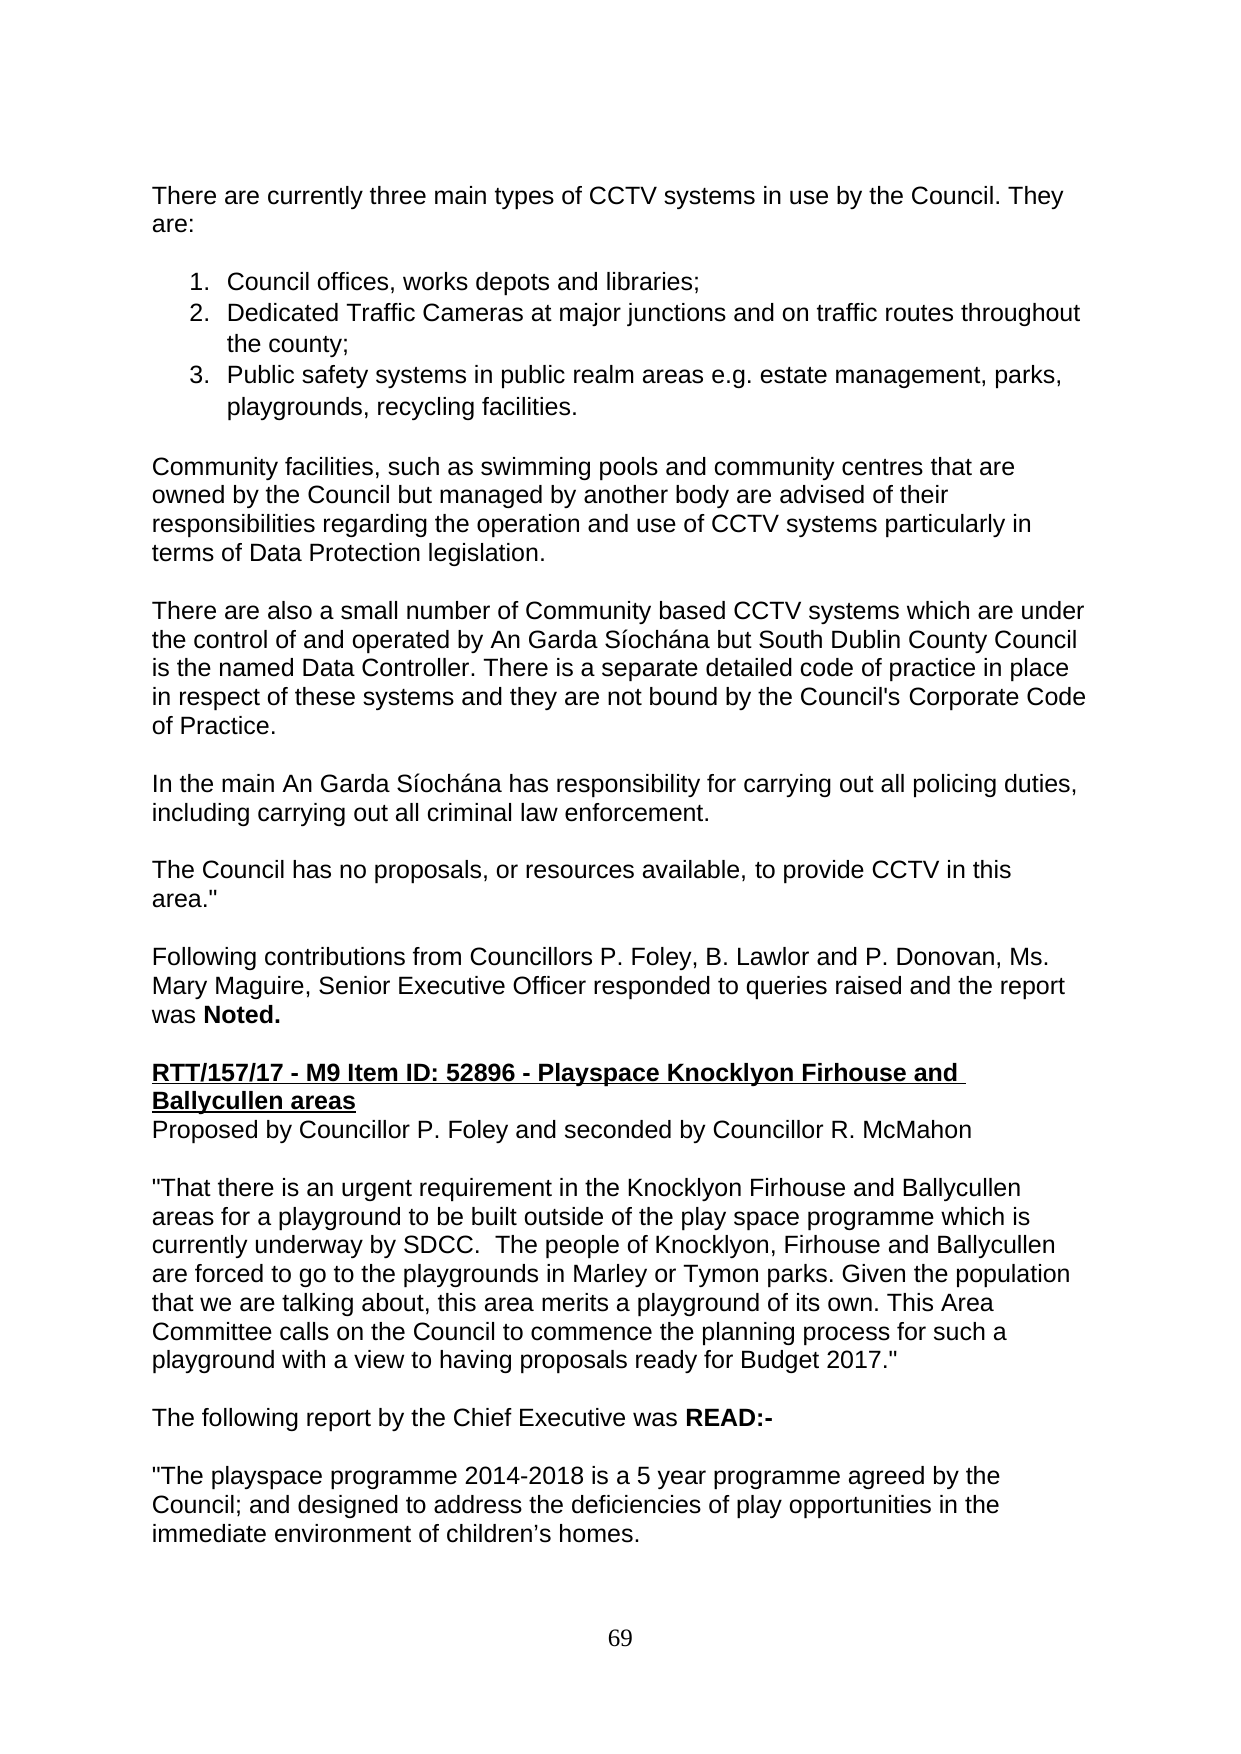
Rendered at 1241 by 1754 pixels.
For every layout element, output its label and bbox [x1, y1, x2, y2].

table_header [150, 150, 1090, 1578]
